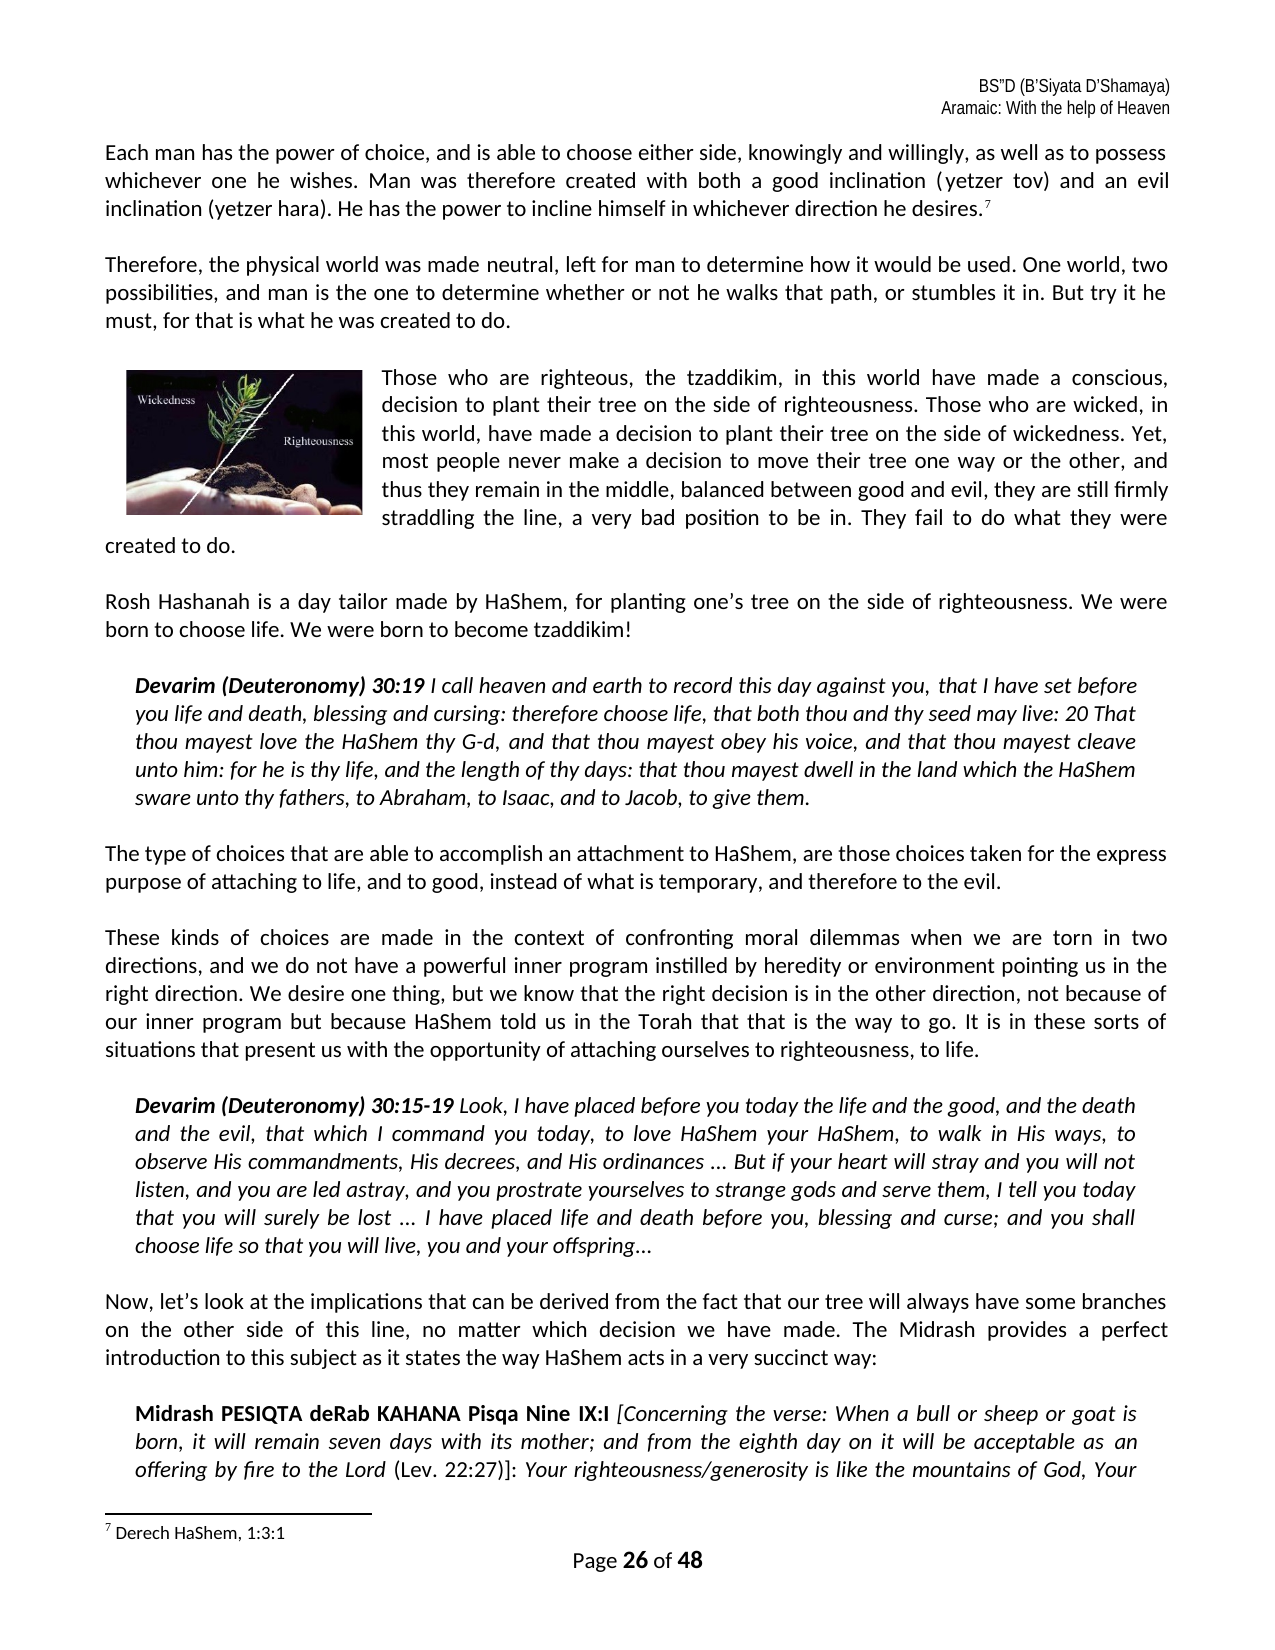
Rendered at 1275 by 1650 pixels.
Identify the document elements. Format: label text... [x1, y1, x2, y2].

text The type of choices that are able to accomplish an attachment to HaShem, are those choices taken for the express purpose of attaching to life, and to good, instead of what is temporary, and therefore to the evil. [105, 839, 1170, 895]
text Devarim (Deuteronomy) 30:15-19 Look, I have placed before you today the life and the good, and the death and the evil, that which I command you today, to love HaShem your HaShem, to walk in His ways, to observe His commandments, His decrees, and His ordinances ... But if your heart will stray and you will not listen, and you are led astray, and you prostrate yourselves to strange gods and serve them, I tell you today that you will surely be lost ... I have placed life and death before you, blessing and curse; and you shall choose life so that you will live, you and your offspring... [135, 1091, 1140, 1259]
text Those who are righteous, the tzaddikim, in this world have made a conscious, decision to plant their tree on the side of righteousness. Those who are wicked, in this world, have made a decision to plant their tree on the side of wickedness. Yet, most people never make a decision to move their tree one way or the other, and thus they remain in the middle, balanced between good and evil, they are still firmly straddling the line, a very bad position to be in. They fail to do what they were created to do. [105, 363, 1170, 559]
text Now, let’s look at the implications that can be derived from the fact that our tree will always have some branches on the other side of this line, no matter which decision we have made. The Midrash provides a perfect introduction to this subject as it states the way HaShem acts in a very succinct way: [105, 1287, 1170, 1371]
picture [125, 370, 363, 514]
text These kinds of choices are made in the context of confronting moral dilemmas when we are torn in two directions, and we do not have a powerful inner program instilled by heredity or environment pointing us in the right direction. We desire one thing, but we know that the right decision is in the other direction, not because of our inner program but because HaShem told us in the Torah that that is the way to go. It is in these sorts of situations that present us with the opportunity of attaching ourselves to righteousness, to life. [105, 923, 1170, 1063]
text Rosh Hashanah is a day tailor made by HaShem, for planting one’s tree on the side of righteousness. We were born to choose life. We were born to become tzaddikim! [105, 587, 1170, 643]
text Therefore, the physical world was made neutral, left for man to determine how it would be used. One world, two possibilities, and man is the one to determine whether or not he walks that path, or stumbles it in. But try it he must, for that is what he was created to do. [105, 251, 1170, 334]
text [135, 1399, 1140, 1483]
text Each man has the power of choice, and is able to choose either side, knowingly and willingly, as well as to possess whichever one he wishes. Man was therefore created with both a good inclination (yetzer tov) and an evil inclination (yetzer hara). He has the power to incline himself in whichever direction he desires. [105, 138, 1170, 222]
text Devarim (Deuteronomy) 30:19 I call heaven and earth to record this day against you, that I have set before you life and death, blessing and cursing: therefore choose life, that both thou and thy seed may live: 20 That thou mayest love the HaShem thy G-d, and that thou mayest obey his voice, and that thou mayest cleave unto him: for he is thy life, and the length of thy days: that thou mayest dwell in the land which the HaShem sware unto thy fathers, to Abraham, to Isaac, and to Jacob, to give them. [135, 671, 1140, 811]
